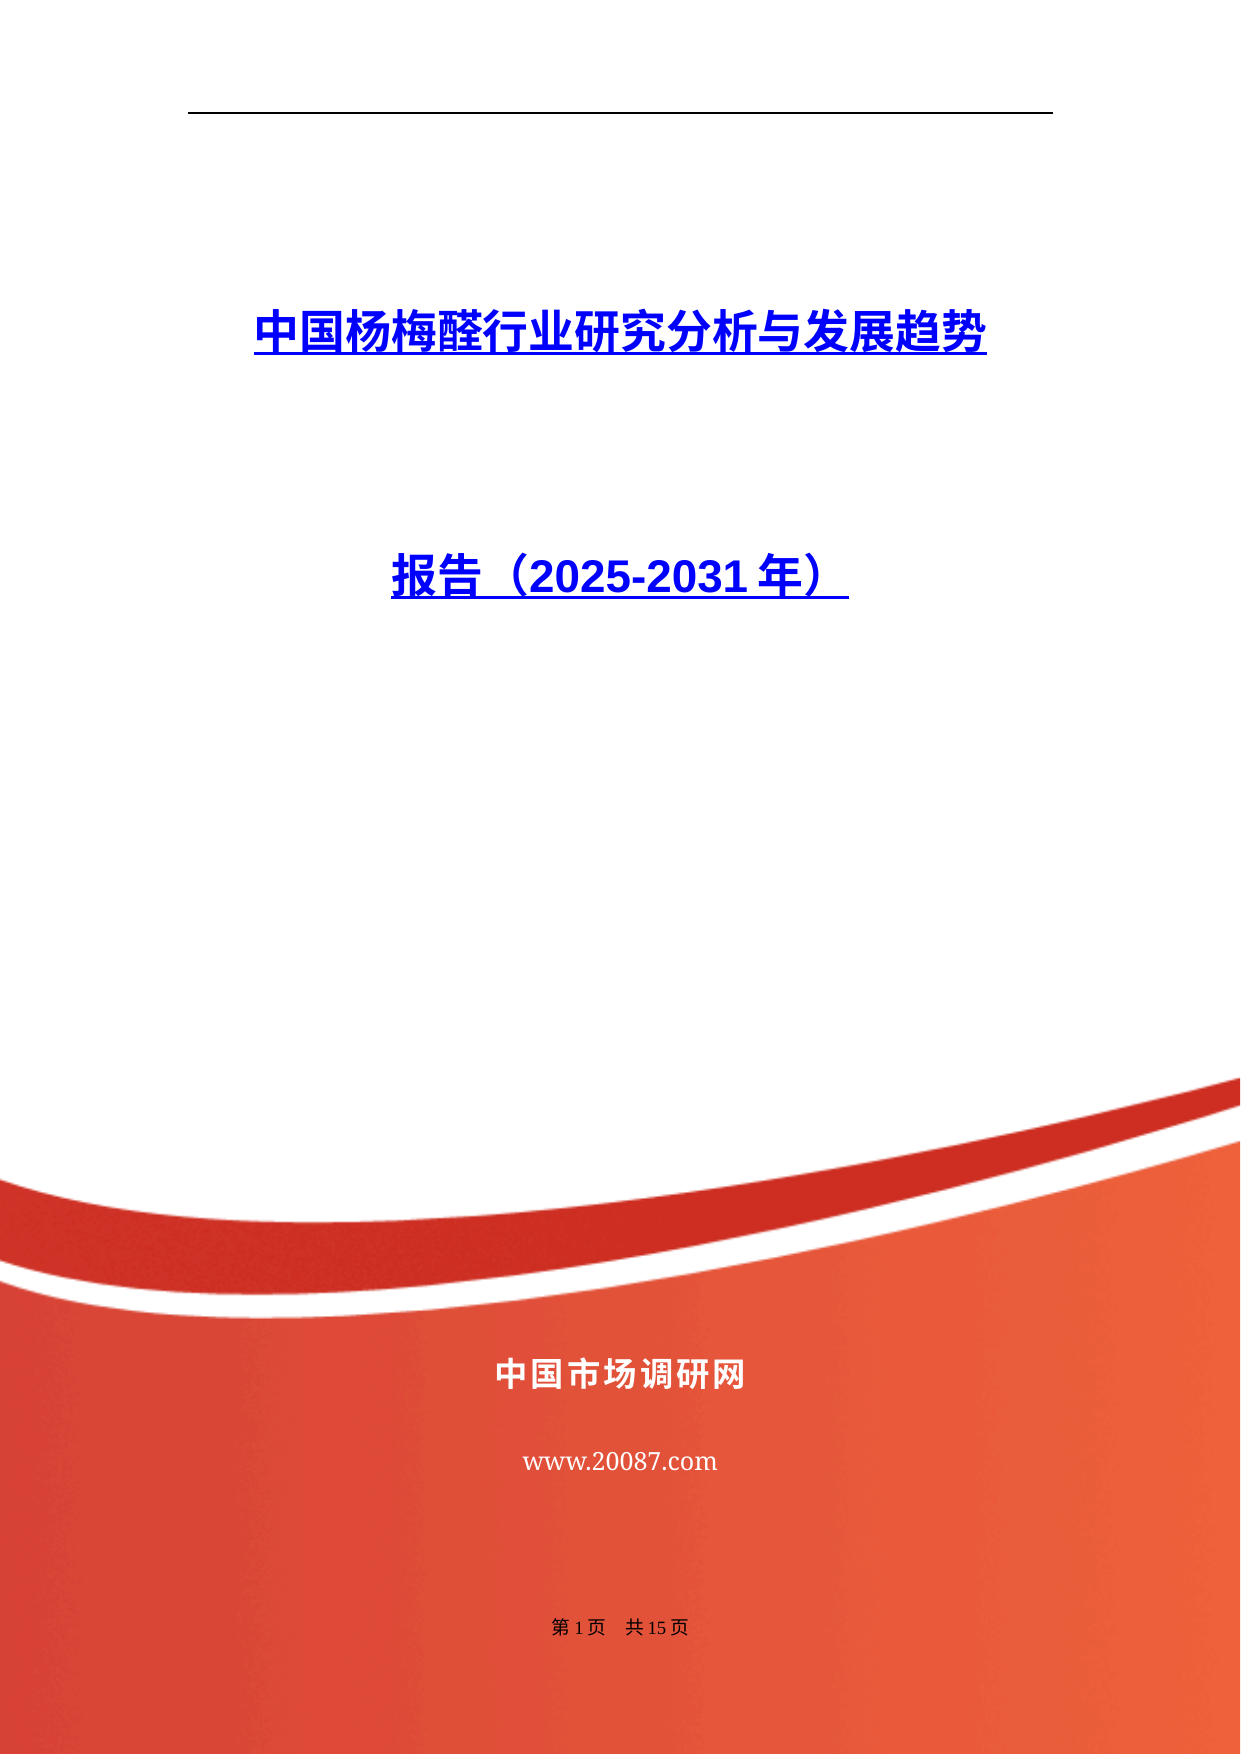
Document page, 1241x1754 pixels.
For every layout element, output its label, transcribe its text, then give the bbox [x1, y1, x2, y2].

text www.20087.com [187, 1428, 1053, 1493]
picture [0, 1006, 1241, 1754]
table_header 中国杨梅醛行业研究分析与发展趋势报告（2025-2031年） [188, 207, 1053, 773]
subtitle 中国市场调研网 [187, 1339, 1053, 1404]
